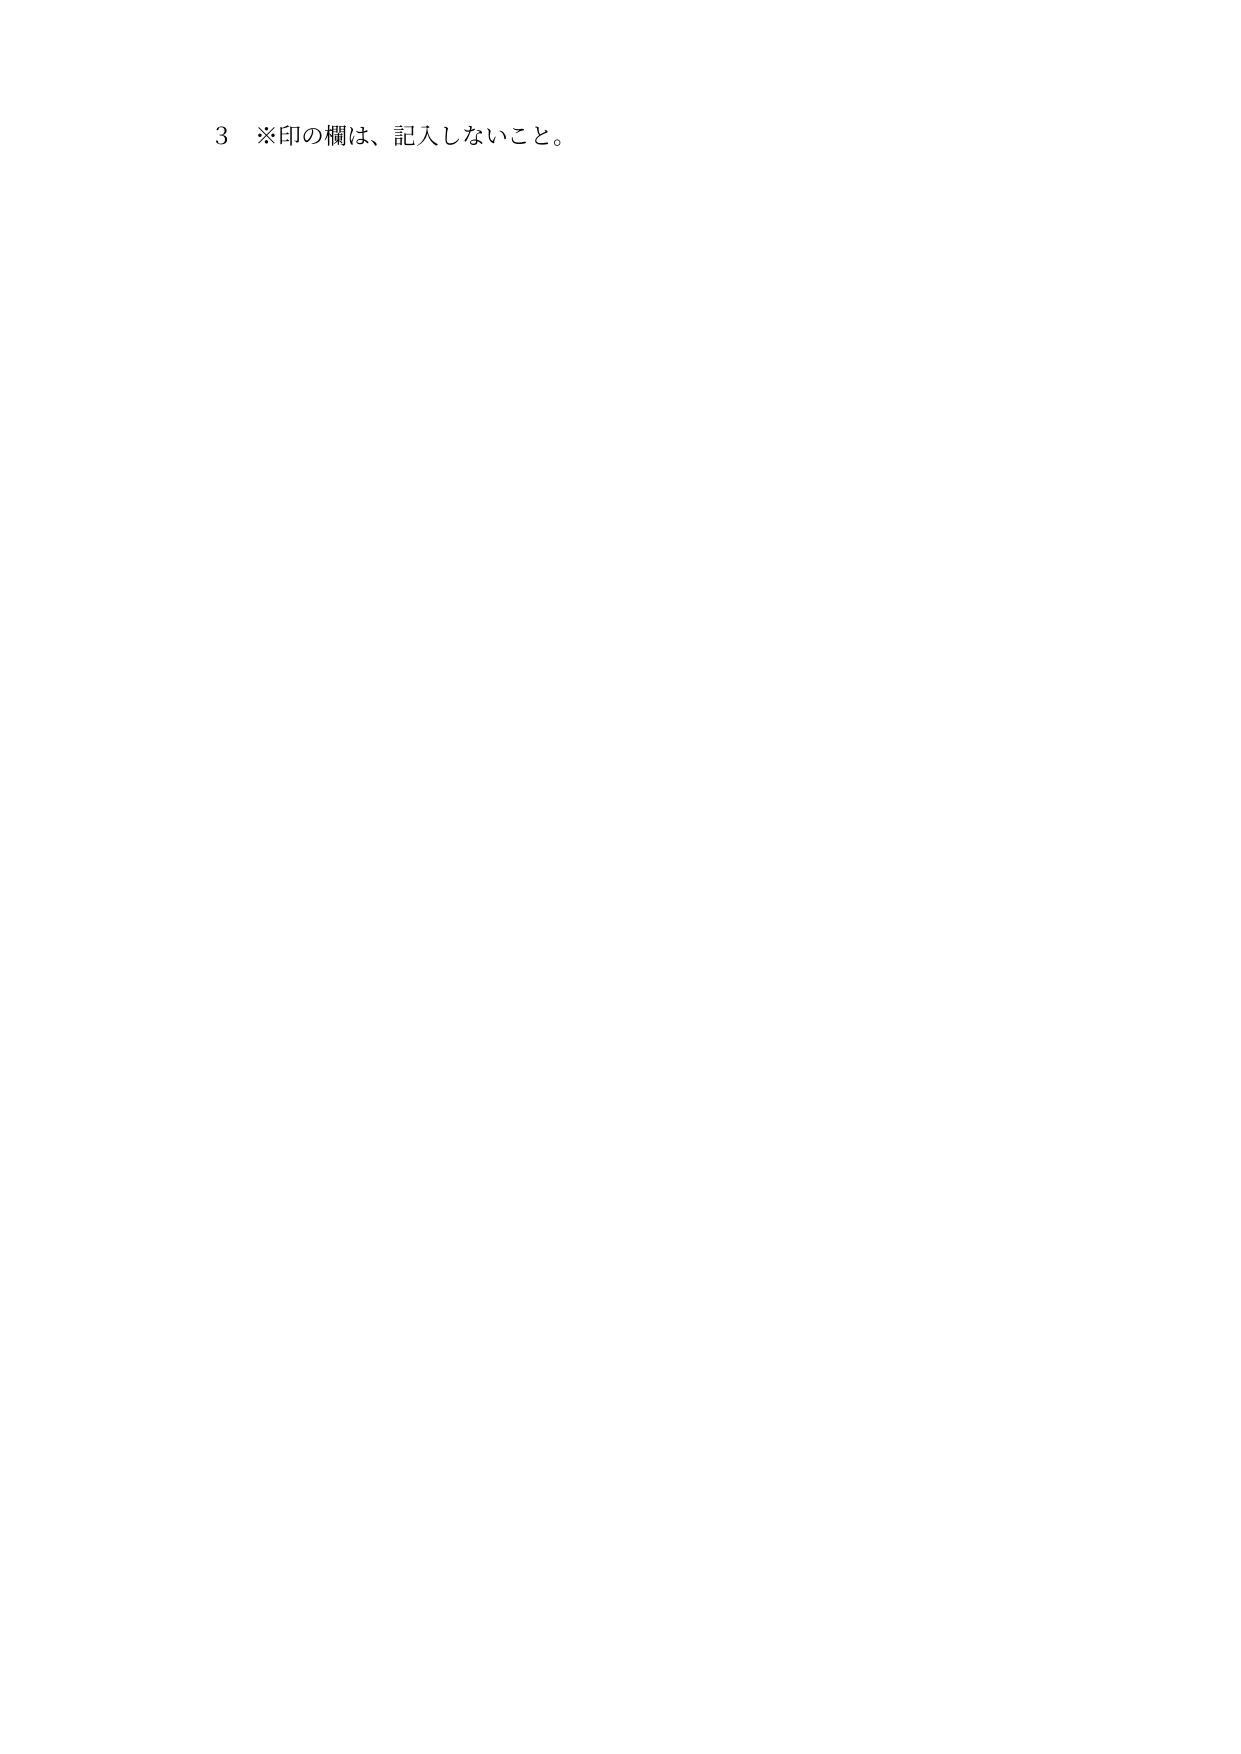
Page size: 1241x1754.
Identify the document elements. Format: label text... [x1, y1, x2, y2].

text ３ ※印の欄は、記入しないこと。 [118, 118, 1122, 151]
